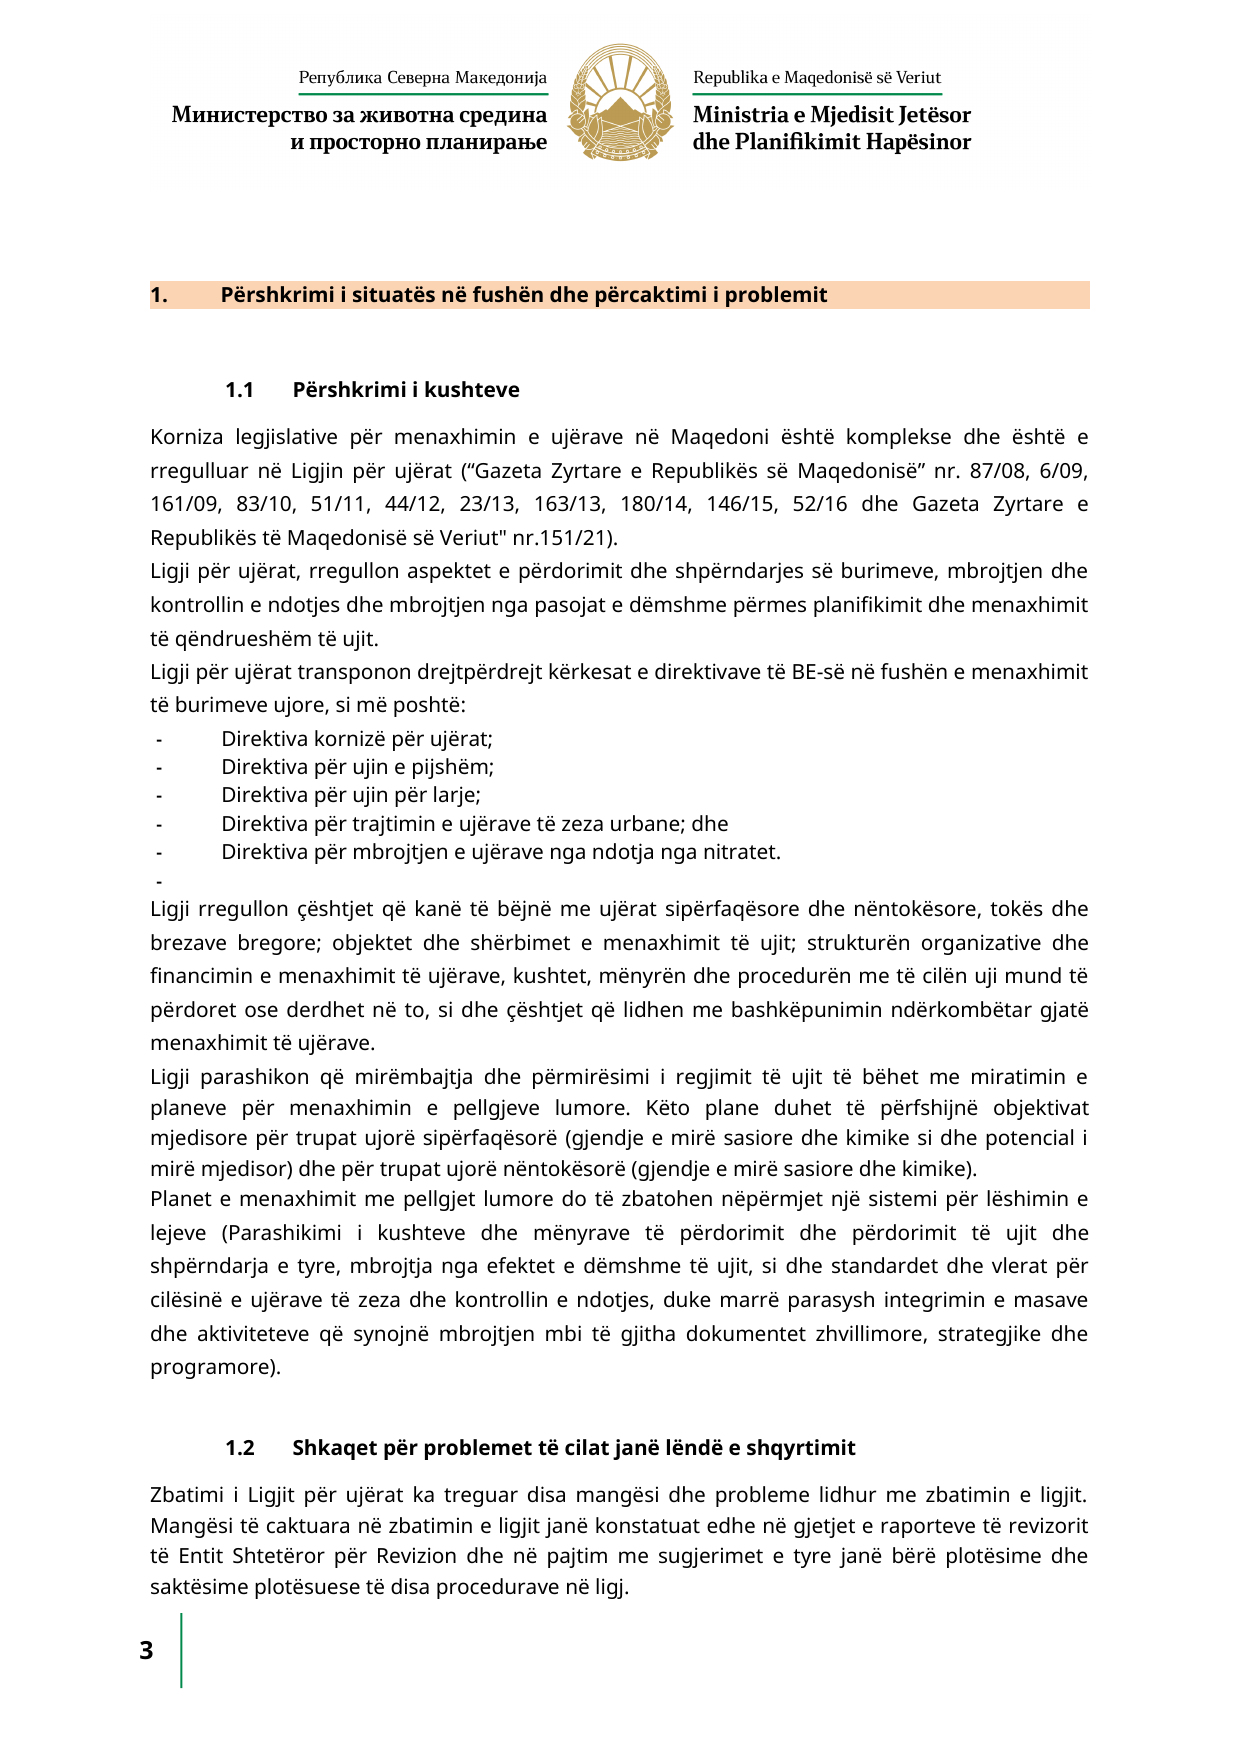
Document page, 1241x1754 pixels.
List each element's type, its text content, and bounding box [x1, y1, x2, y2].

list Shkaqet për problemet të cilat janë lëndë e shqyrtimit [225, 1433, 1090, 1462]
text 1. Përshkrimi i situatës në fushën dhe përcaktimi i problemit [150, 281, 1090, 309]
list Direktiva për trajtimin e ujërave të zeza urbane; dhe [156, 809, 1090, 837]
list Direktiva për mbrojtjen e ujërave nga ndotja nga nitratet. [156, 837, 1090, 866]
list Direktiva për ujin për larje; [156, 781, 1090, 809]
text Korniza legjislative për menaxhimin e ujërave në Maqedoni është komplekse dhe është e rregulluar në Ligjin për ujërat (“Gazeta Zyrtare e Republikës së Maqedonisë” nr. 87/08, 6/09, 161/09, 83/10, 51/11, 44/12, 23/13, 163/13, 180/14, 146/15, 52/16 dhe Gazeta Zyrtare e Republikës të Maqedonisë së Veriut" nr.151/21). [150, 422, 1090, 552]
text Ligji për ujërat, rregullon aspektet e përdorimit dhe shpërndarjes së burimeve, mbrojtjen dhe kontrollin e ndotjes dhe mbrojtjen nga pasojat e dëmshme përmes planifikimit dhe menaxhimit të qëndrueshëm të ujit. [150, 557, 1090, 652]
list Përshkrimi i kushteve [225, 375, 1090, 404]
list Direktiva për ujin e pijshëm; [156, 752, 1090, 781]
text Ligji për ujërat transponon drejtpërdrejt kërkesat e direktivave të BE-së në fushën e menaxhimit të burimeve ujore, si më poshtë: [150, 657, 1090, 719]
picture [150, 14, 1091, 190]
text Zbatimi i Ligjit për ujërat ka treguar disa mangësi dhe probleme lidhur me zbatimin e ligjit. Mangësi të caktuara në zbatimin e ligjit janë konstatuat edhe në gjetjet e raporteve të revizorit të Entit Shtetëror për Revizion dhe në pajtim me sugjerimet e tyre janë bërë plotësime dhe saktësime plotësuese të disa procedurave në ligj. [150, 1480, 1090, 1601]
text Ligji parashikon që mirëmbajtja dhe përmirësimi i regjimit të ujit të bëhet me miratimin e planeve për menaxhimin e pellgjeve lumore. Këto plane duhet të përfshijnë objektivat mjedisore për trupat ujorë sipërfaqësorë (gjendje e mirë sasiore dhe kimike si dhe potencial i mirë mjedisor) dhe për trupat ujorë nëntokësorë (gjendje e mirë sasiore dhe kimike). [150, 1062, 1090, 1182]
list Direktiva kornizë për ujërat; [156, 724, 1090, 752]
text Ligji rregullon çështjet që kanë të bëjnë me ujërat sipërfaqësore dhe nëntokësore, tokës dhe brezave bregore; objektet dhe shërbimet e menaxhimit të ujit; strukturën organizative dhe financimin e menaxhimit të ujërave, kushtet, mënyrën dhe procedurën me të cilën uji mund të përdoret ose derdhet në to, si dhe çështjet që lidhen me bashkëpunimin ndërkombëtar gjatë menaxhimit të ujërave. [150, 894, 1090, 1057]
text Planet e menaxhimit me pellgjet lumore do të zbatohen nëpërmjet një sistemi për lëshimin e lejeve (Parashikimi i kushteve dhe mënyrave të përdorimit dhe përdorimit të ujit dhe shpërndarja e tyre, mbrojtja nga efektet e dëmshme të ujit, si dhe standardet dhe vlerat për cilësinë e ujërave të zeza dhe kontrollin e ndotjes, duke marrë parasysh integrimin e masave dhe aktiviteteve që synojnë mbrojtjen mbi të gjitha dokumentet zhvillimore, strategjike dhe programore). [150, 1184, 1090, 1381]
